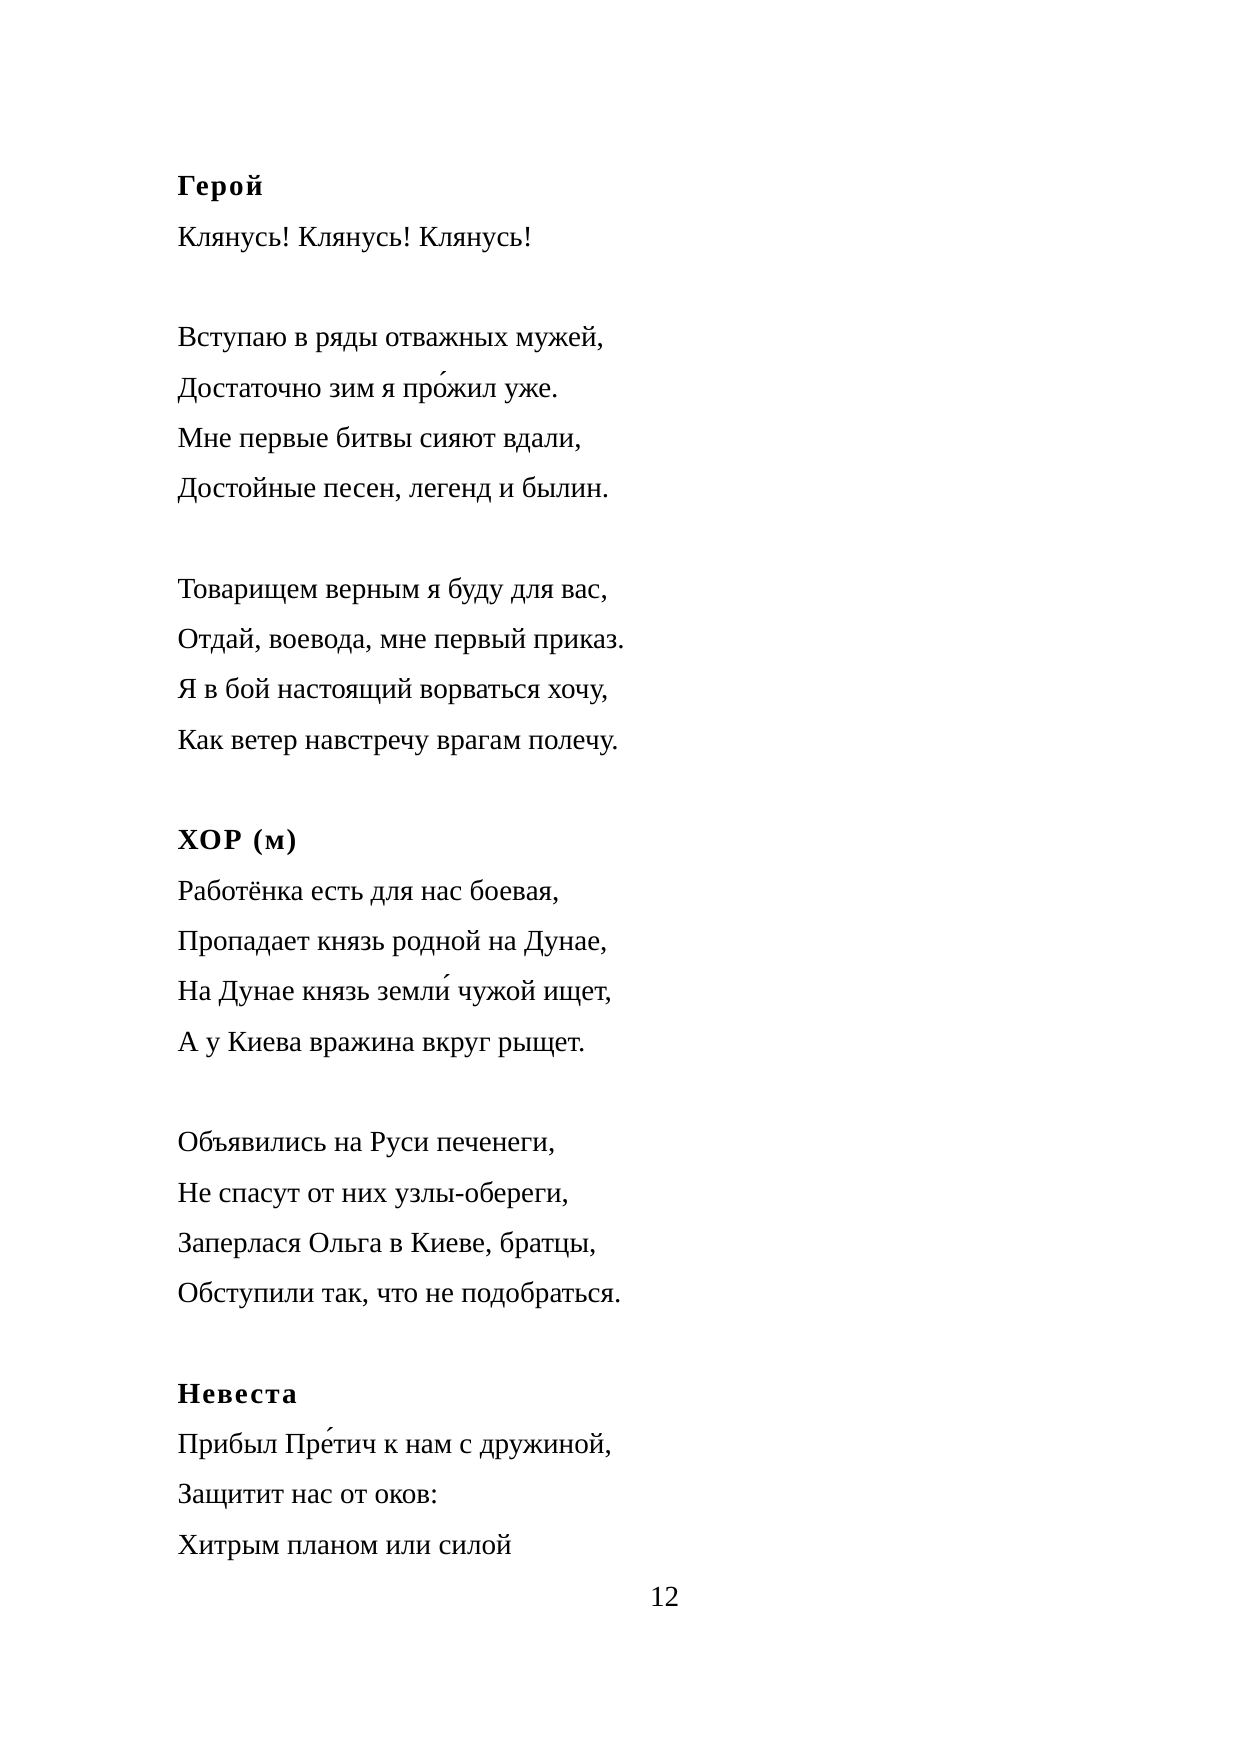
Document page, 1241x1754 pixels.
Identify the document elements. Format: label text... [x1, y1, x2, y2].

text Не спасут от них узлы-обереги, [177, 1175, 1152, 1208]
text Работёнка есть для нас боевая, [177, 873, 1152, 906]
text Вступаю в ряды отважных мужей, [177, 319, 1152, 353]
text Как ветер навстречу врагам полечу. [177, 722, 1152, 755]
text Обступили так, что не подобраться. [177, 1275, 1152, 1309]
text Клянусь! Клянусь! Клянусь! [177, 219, 1152, 252]
text Я в бой настоящий ворваться хочу, [177, 672, 1152, 705]
text Герой [177, 168, 1152, 202]
text ХОР (м) [177, 822, 1152, 856]
text А у Киева вражина вкруг рыщет. [177, 1024, 1152, 1057]
text Мне первые битвы сияют вдали, [177, 420, 1152, 453]
text Товарищем верным я буду для вас, [177, 571, 1152, 604]
text Хитрым планом или силой [177, 1527, 1152, 1560]
text Прибыл Пре́тич к нам с дружиной, [177, 1426, 1152, 1460]
text Заперлася Ольга в Киеве, братцы, [177, 1225, 1152, 1258]
text Отдай, воевода, мне первый приказ. [177, 621, 1152, 655]
text Достойные песен, легенд и былин. [177, 470, 1152, 504]
text Пропадает князь родной на Дунае, На Дунае князь земли́ чужой ищет, [177, 923, 1152, 1007]
text Достаточно зим я про́жил уже. [177, 370, 1152, 403]
text Защитит нас от оков: [177, 1477, 1152, 1510]
text Невеста [177, 1376, 1152, 1409]
text Объявились на Руси печенеги, [177, 1124, 1152, 1158]
